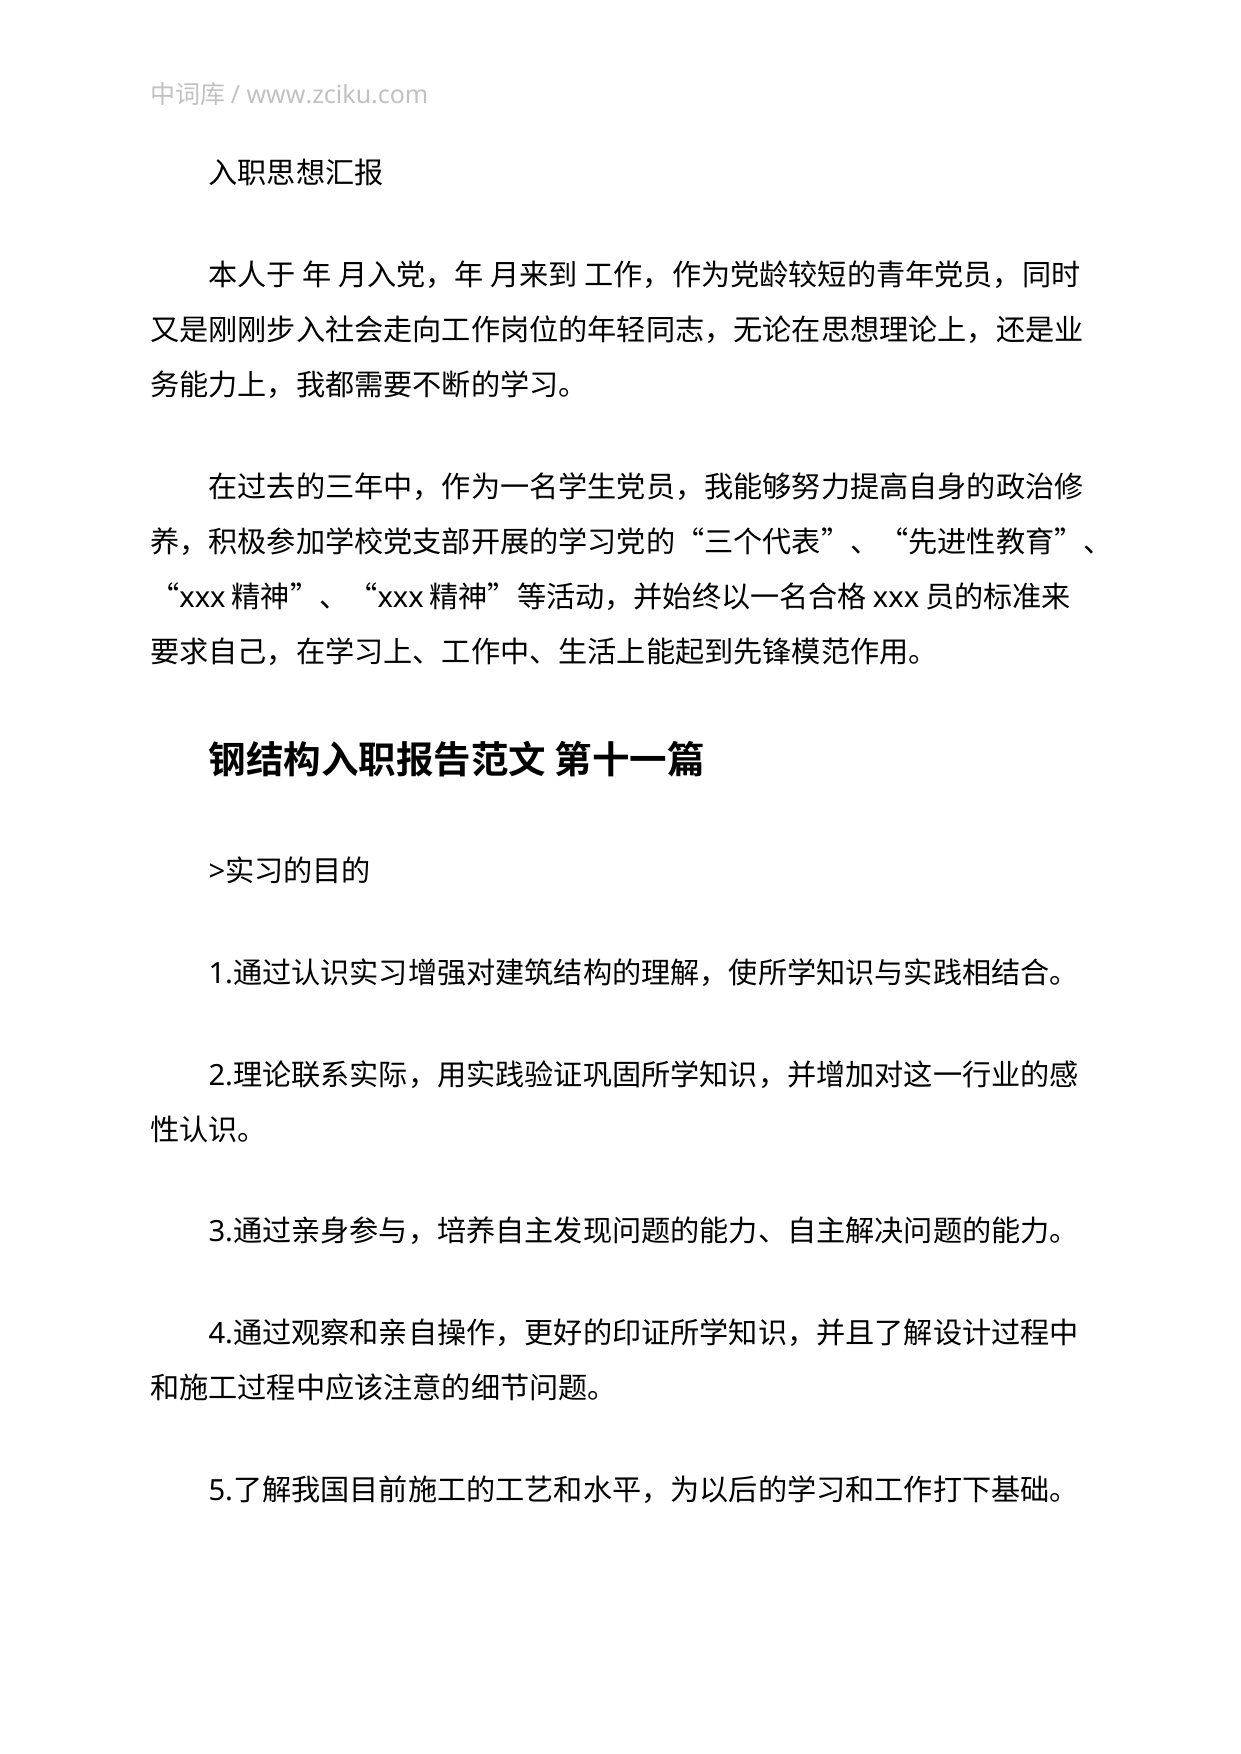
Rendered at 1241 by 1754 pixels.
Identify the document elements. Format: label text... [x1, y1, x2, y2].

text 4.通过观察和亲自操作，更好的印证所学知识，并且了解设计过程中和施工过程中应该注意的细节问题。 [150, 1310, 1090, 1407]
text 3.通过亲身参与，培养自主发现问题的能力、自主解决问题的能力。 [150, 1208, 1090, 1250]
text 本人于 年 月入党，年 月来到 工作，作为党龄较短的青年党员，同时又是刚刚步入社会走向工作岗位的年轻同志，无论在思想理论上，还是业务能力上，我都需要不断的学习。 [150, 252, 1090, 404]
text 入职思想汇报 [150, 150, 1090, 192]
text >实习的目的 [150, 847, 1090, 890]
text 在过去的三年中，作为一名学生党员，我能够努力提高自身的政治修养，积极参加学校党支部开展的学习党的“三个代表”、“先进性教育”、“xxx精神”、“xxx精神”等活动，并始终以一名合格xxx员的标准来要求自己，在学习上、工作中、生活上能起到先锋模范作用。 [150, 463, 1090, 670]
text 5.了解我国目前施工的工艺和水平，为以后的学习和工作打下基础。 [150, 1467, 1090, 1509]
text 钢结构入职报告范文 第十一篇 [150, 730, 1090, 784]
text 2.理论联系实际，用实践验证巩固所学知识，并增加对这一行业的感性认识。 [150, 1051, 1090, 1148]
text 1.通过认识实习增强对建筑结构的理解，使所学知识与实践相结合。 [150, 949, 1090, 992]
